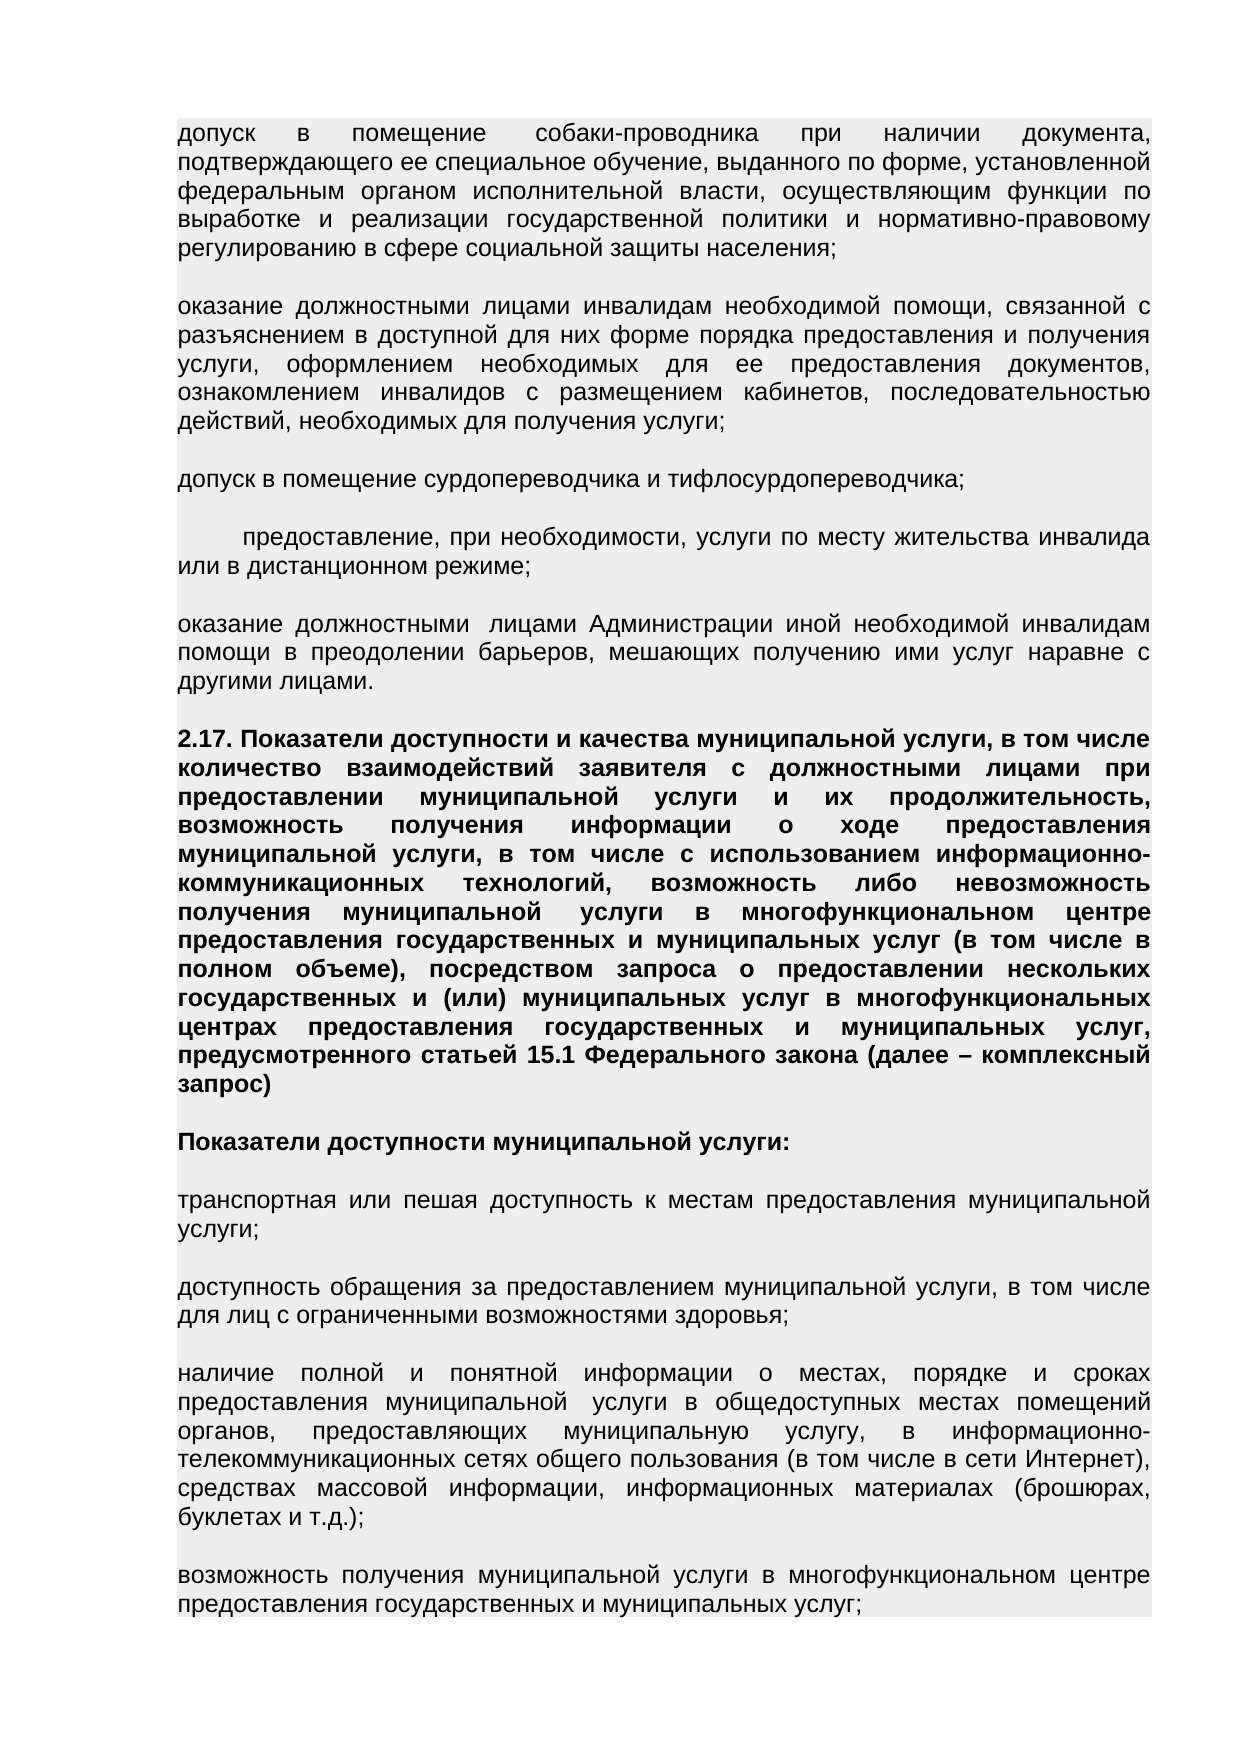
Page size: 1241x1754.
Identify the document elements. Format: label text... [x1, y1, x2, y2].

text допуск в помещение сурдопереводчика и тифлосурдопереводчика; [177, 464, 1152, 493]
text допуск в помещение собаки-проводника при наличии документа, подтверждающего ее специальное обучение, выданного по форме, установленной федеральным органом исполнительной власти, осуществляющим функции по выработке и реализации государственной политики и нормативно-правовому регулированию в сфере социальной защиты населения; [177, 118, 1152, 262]
text 2.17. Показатели доступности и качества муниципальной услуги, в том числе количество взаимодействий заявителя с должностными лицами при предоставлении муниципальной услуги и их продолжительность, возможность получения информации о ходе предоставления муниципальной услуги, в том числе с использованием информационно-коммуникационных технологий, возможность либо невозможность получения муниципальной услуги в многофункциональном центре предоставления государственных и муниципальных услуг (в том числе в полном объеме), посредством запроса о предоставлении нескольких государственных и (или) муниципальных услуг в многофункциональных центрах предоставления государственных и муниципальных услуг, предусмотренного статьей 15.1 Федерального закона (далее – комплексный запрос) [177, 724, 1152, 1098]
text оказание должностными лицами Администрации иной необходимой инвалидам помощи в преодолении барьеров, мешающих получению ими услуг наравне с другими лицами. [177, 608, 1152, 695]
text возможность получения муниципальной услуги в многофункциональном центре предоставления государственных и муниципальных услуг; [177, 1560, 1152, 1617]
text Показатели доступности муниципальной услуги: [177, 1127, 1152, 1156]
text доступность обращения за предоставлением муниципальной услуги, в том числе для лиц с ограниченными возможностями здоровья; [177, 1271, 1152, 1329]
text транспортная или пешая доступность к местам предоставления муниципальной услуги; [177, 1185, 1152, 1242]
text наличие полной и понятной информации о местах, порядке и сроках предоставления муниципальной услуги в общедоступных местах помещений органов, предоставляющих муниципальную услугу, в информационно-телекоммуникационных сетях общего пользования (в том числе в сети Интернет), средствах массовой информации, информационных материалах (брошюрах, буклетах и т.д.); [177, 1358, 1152, 1531]
text предоставление, при необходимости, услуги по месту жительства инвалида или в дистанционном режиме; [177, 522, 1152, 579]
text оказание должностными лицами инвалидам необходимой помощи, связанной с разъяснением в доступной для них форме порядка предоставления и получения услуги, оформлением необходимых для ее предоставления документов, ознакомлением инвалидов с размещением кабинетов, последовательностью действий, необходимых для получения услуги; [177, 291, 1152, 435]
